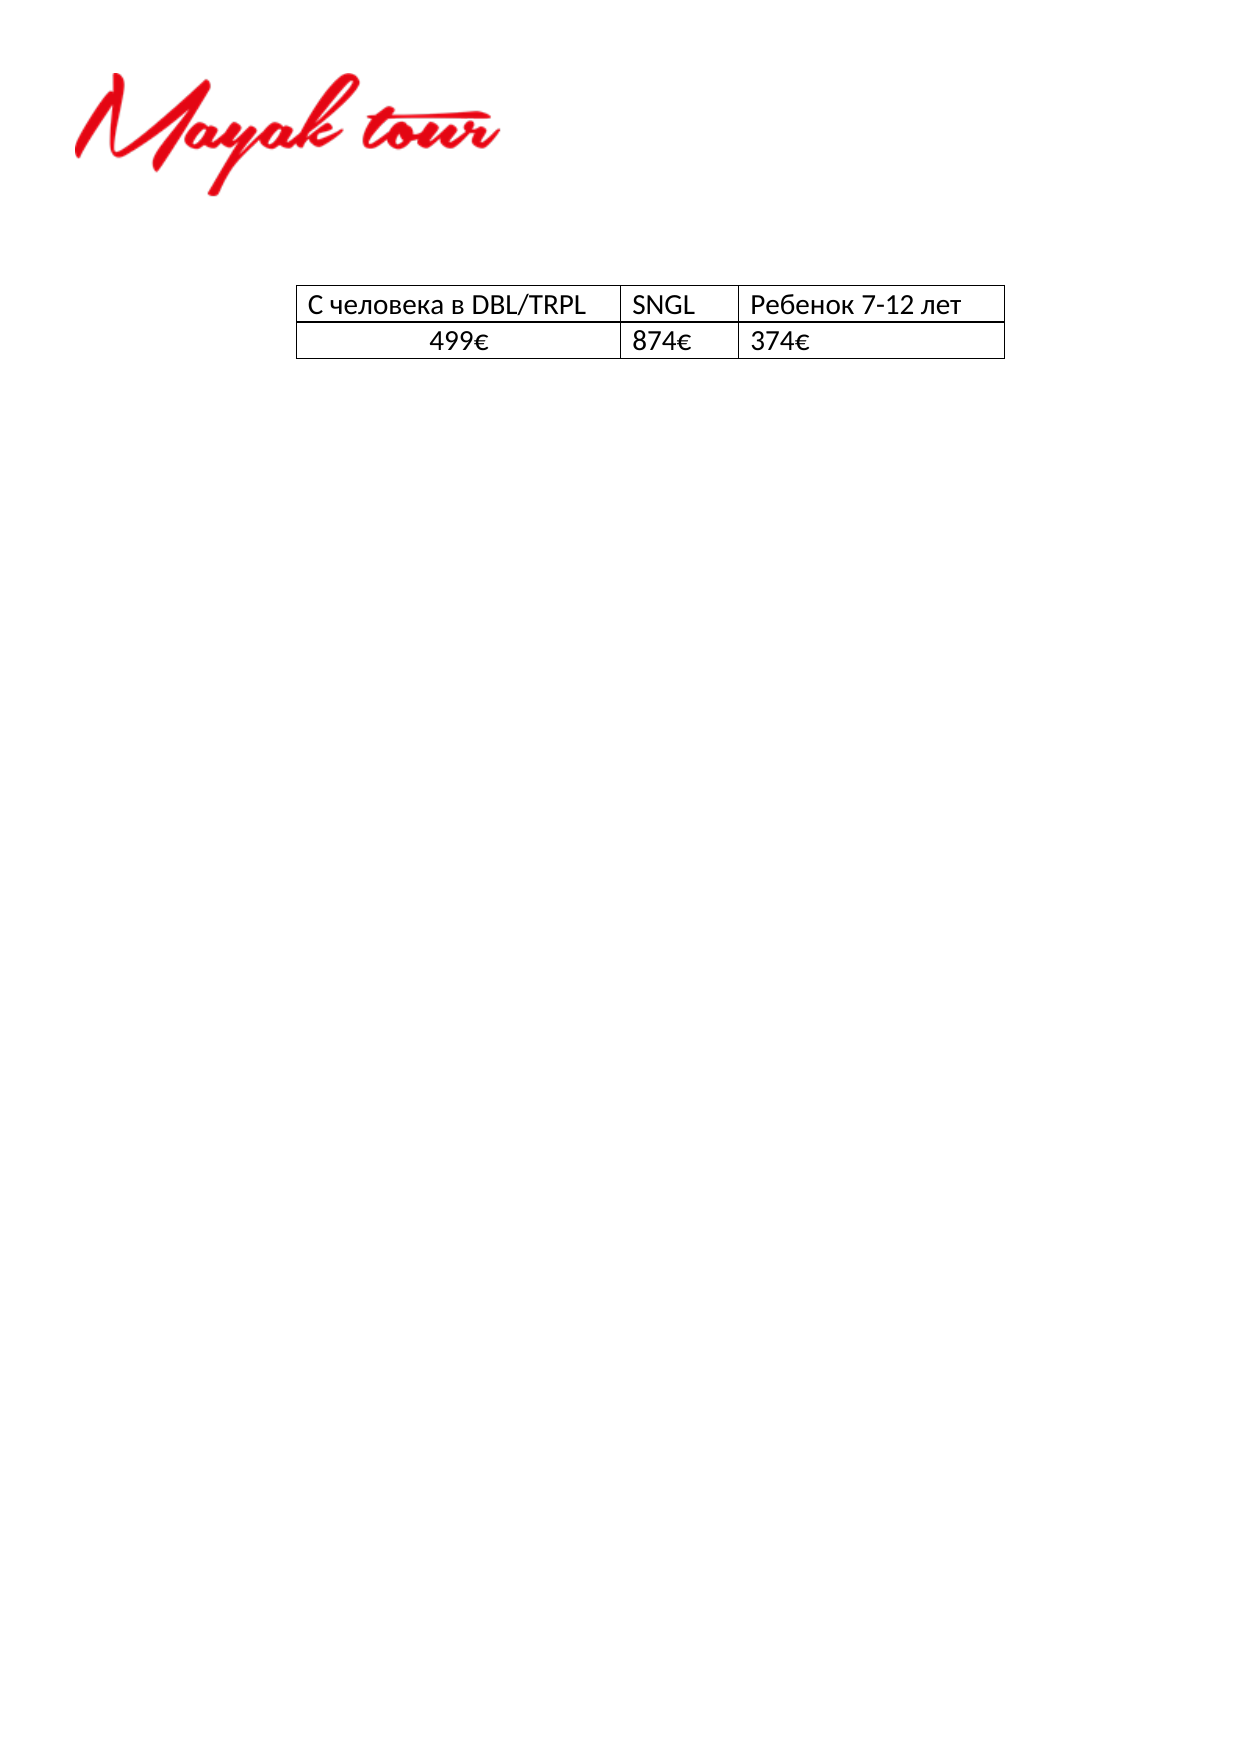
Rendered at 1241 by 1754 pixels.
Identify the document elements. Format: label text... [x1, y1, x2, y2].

table_cell В ПРОГРАММЕ ВОЗМОЖНЫ ИЗМЕНЕНИЯ! Штраф при отмене за 10 дней до начала заезда 100% [87, 229, 1214, 359]
picture [75, 73, 502, 198]
